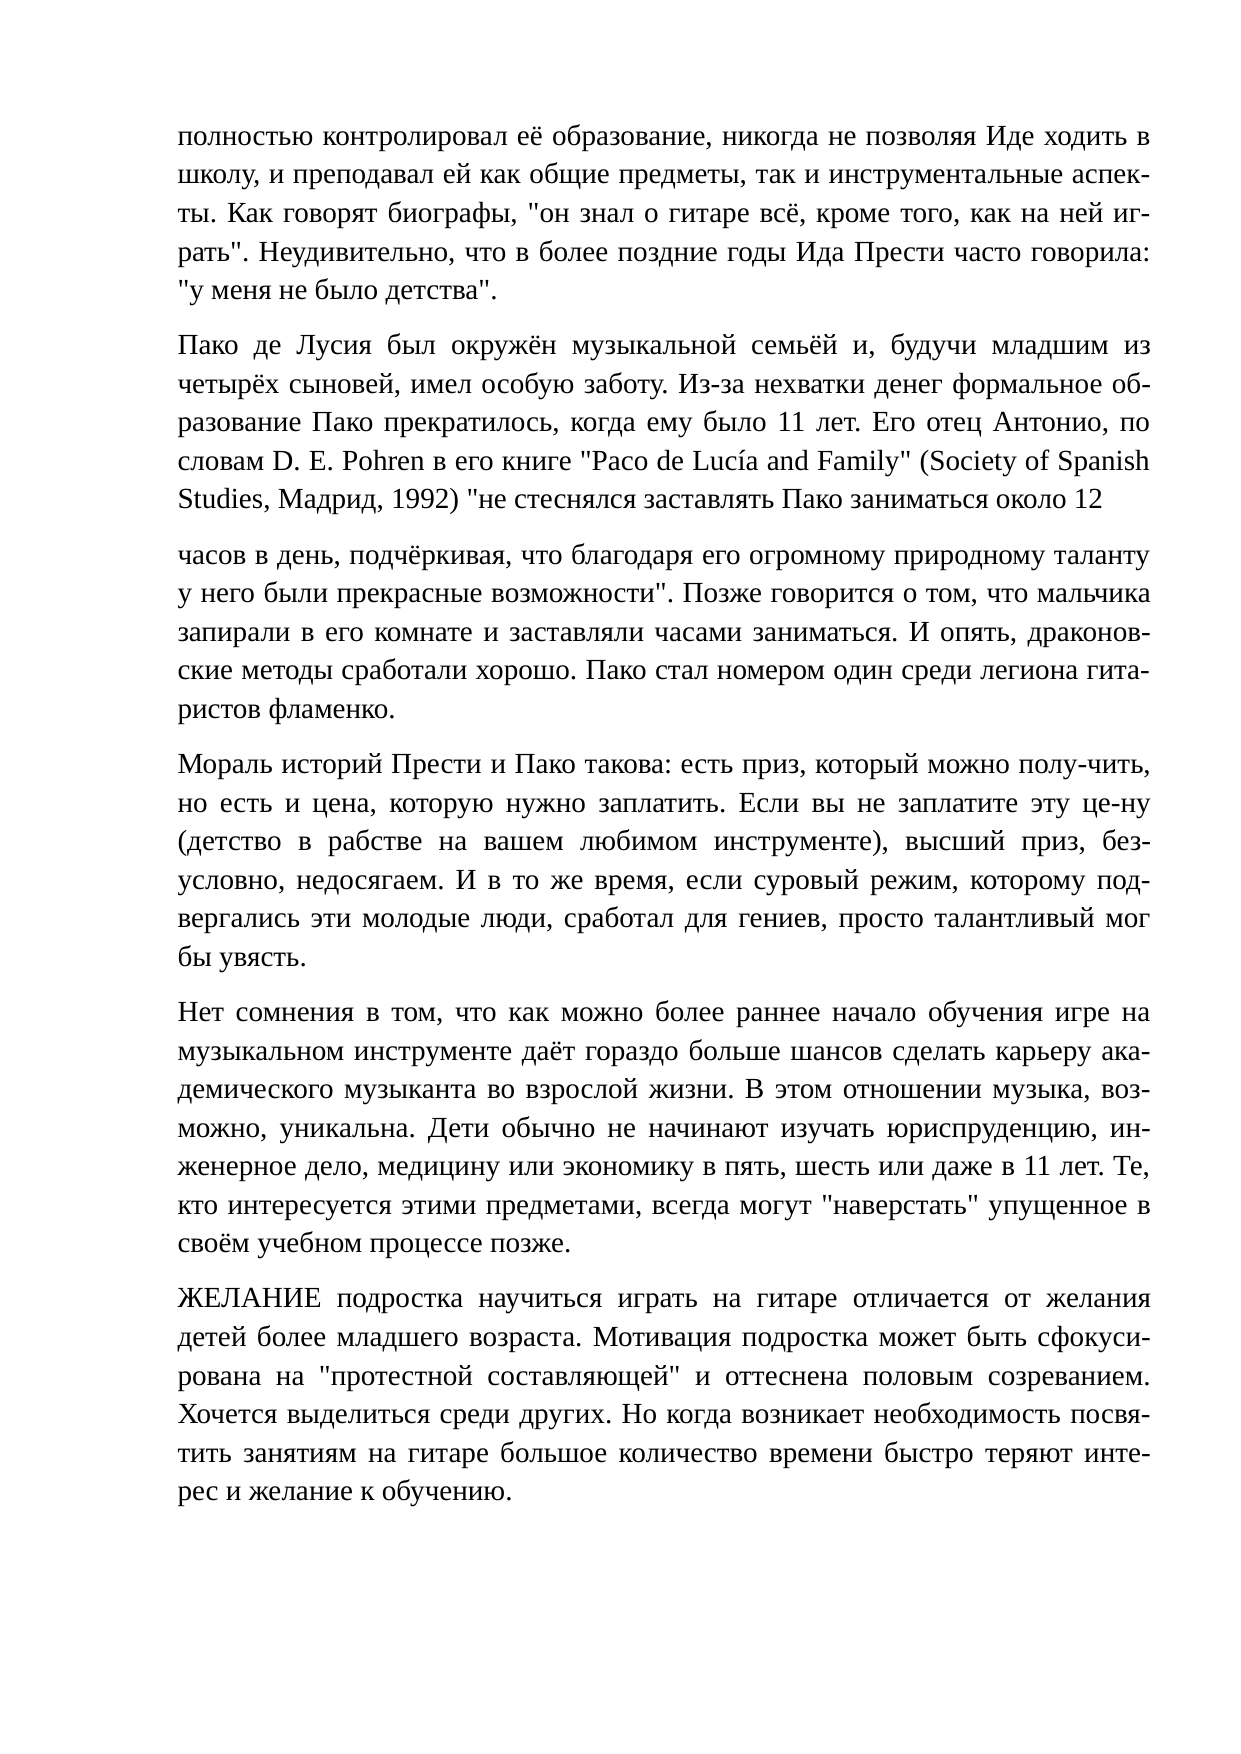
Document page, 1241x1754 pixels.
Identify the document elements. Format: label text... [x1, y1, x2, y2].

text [177, 118, 1152, 306]
text Пако де Лусия был окружён музыкальной семьёй и, будучи младшим из четырёх сыновей, имел особую заботу. Из-за нехватки денег формальное об-разование Пако прекратилось, когда ему было 11 лет. Его отец Антонио, по словам D. E. Pohren в его книге "Paco de Lucía and Family" (Society of Spanish Studies, Мадрид, 1992) "не стеснялся заставлять Пако заниматься около 12 [177, 327, 1152, 515]
text часов в день, подчёркивая, что благодаря его огромному природному таланту у него были прекрасные возможности". Позже говорится о том, что мальчика запирали в его комнате и заставляли часами заниматься. И опять, драконов-ские методы сработали хорошо. Пако стал номером один среди легиона гита-ристов фламенко. [177, 537, 1152, 724]
text Мораль историй Прести и Пако такова: есть приз, который можно полу-чить, но есть и цена, которую нужно заплатить. Если вы не заплатите эту це-ну (детство в рабстве на вашем любимом инструменте), высший приз, без-условно, недосягаем. И в то же время, если суровый режим, которому под-вергались эти молодые люди, сработал для гениев, просто талантливый мог бы увясть. [177, 746, 1152, 972]
text Нет сомнения в том, что как можно более раннее начало обучения игре на музыкальном инструменте даёт гораздо больше шансов сделать карьеру ака-демического музыканта во взрослой жизни. В этом отношении музыка, воз-можно, уникальна. Дети обычно не начинают изучать юриспруденцию, ин-женерное дело, медицину или экономику в пять, шесть или даже в 11 лет. Те, кто интересуется этими предметами, всегда могут "наверстать" упущенное в своём учебном процессе позже. [177, 994, 1152, 1259]
text ЖЕЛАНИЕ подростка научиться играть на гитаре отличается от желания детей более младшего возраста. Мотивация подростка может быть сфокуси-рована на "протестной составляющей" и оттеснена половым созреванием. Хочется выделиться среди других. Но когда возникает необходимость посвя-тить занятиям на гитаре большое количество времени быстро теряют инте-рес и желание к обучению. [177, 1281, 1152, 1507]
